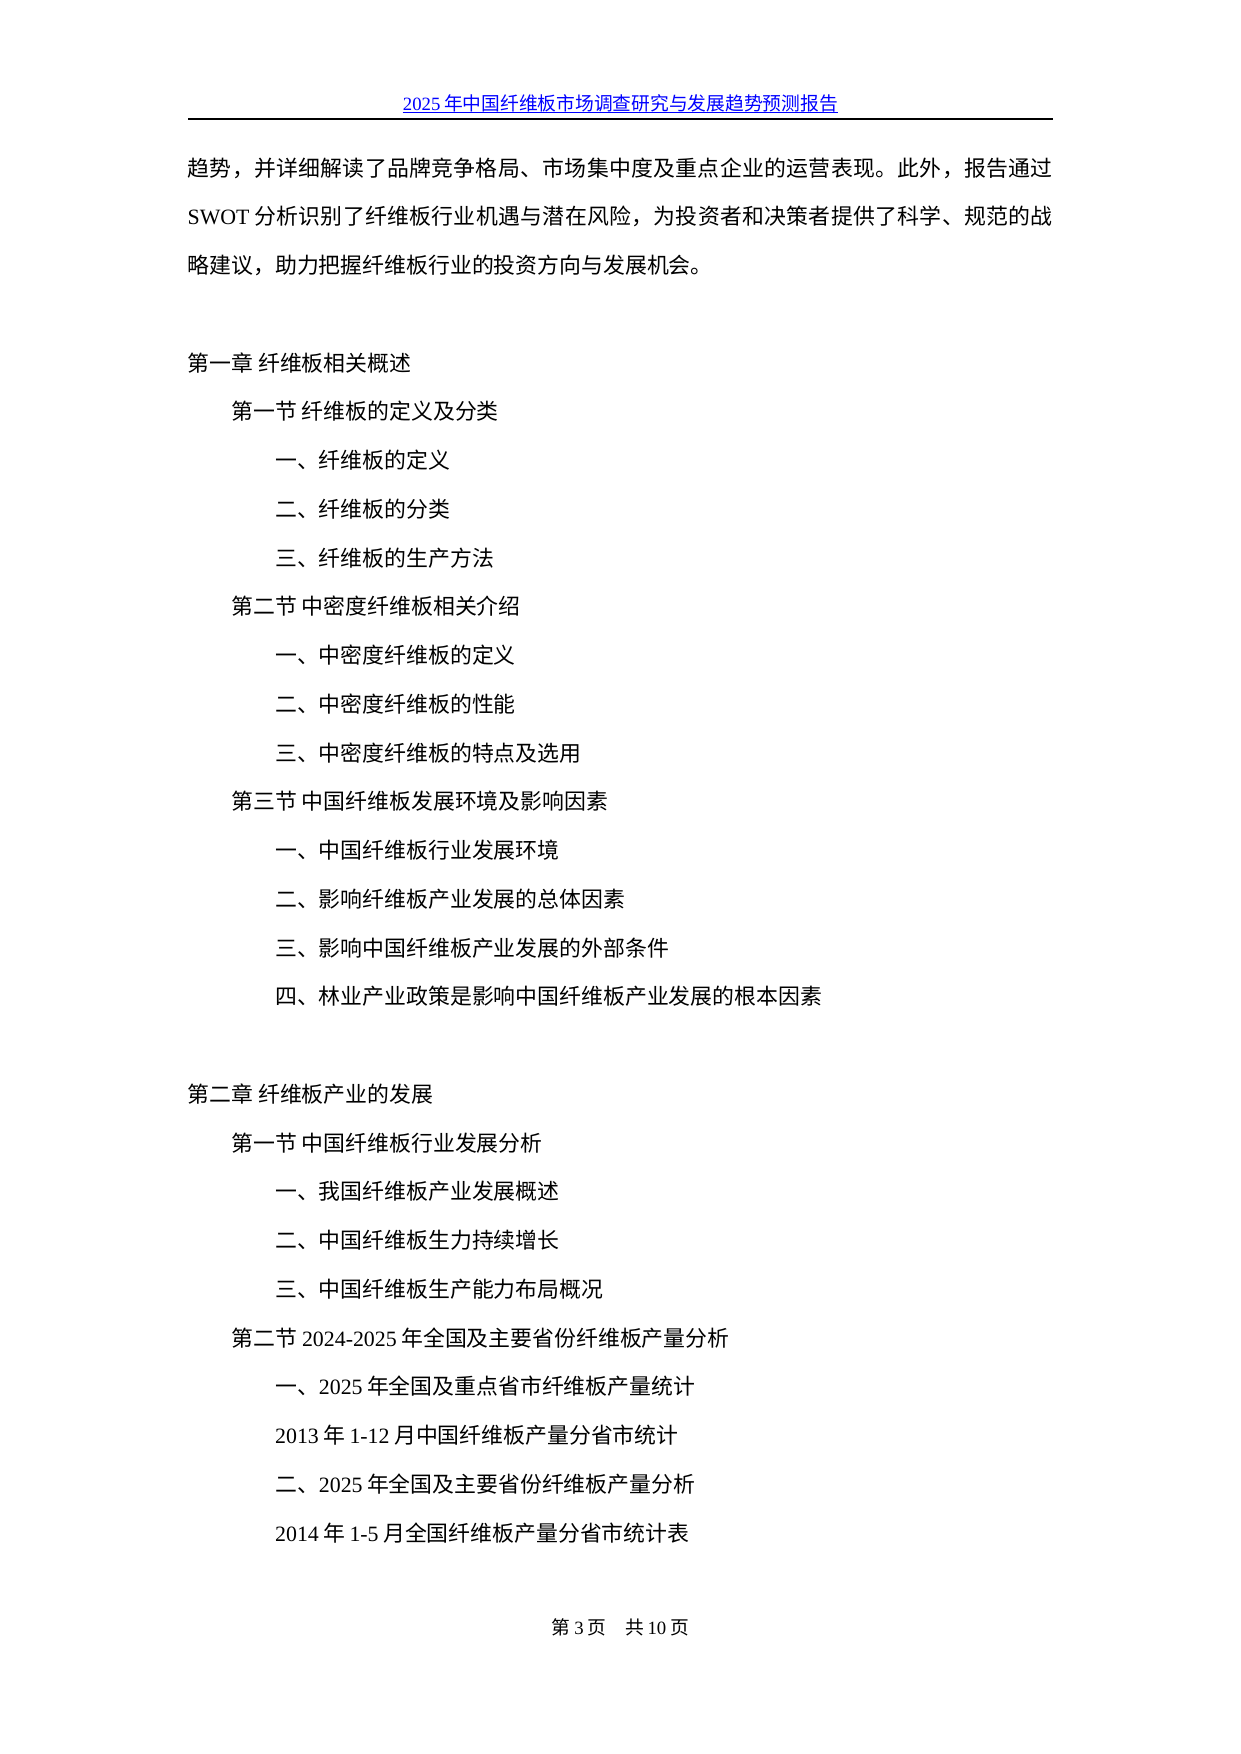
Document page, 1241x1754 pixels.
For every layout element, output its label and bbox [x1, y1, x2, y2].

text [187, 150, 1053, 1548]
